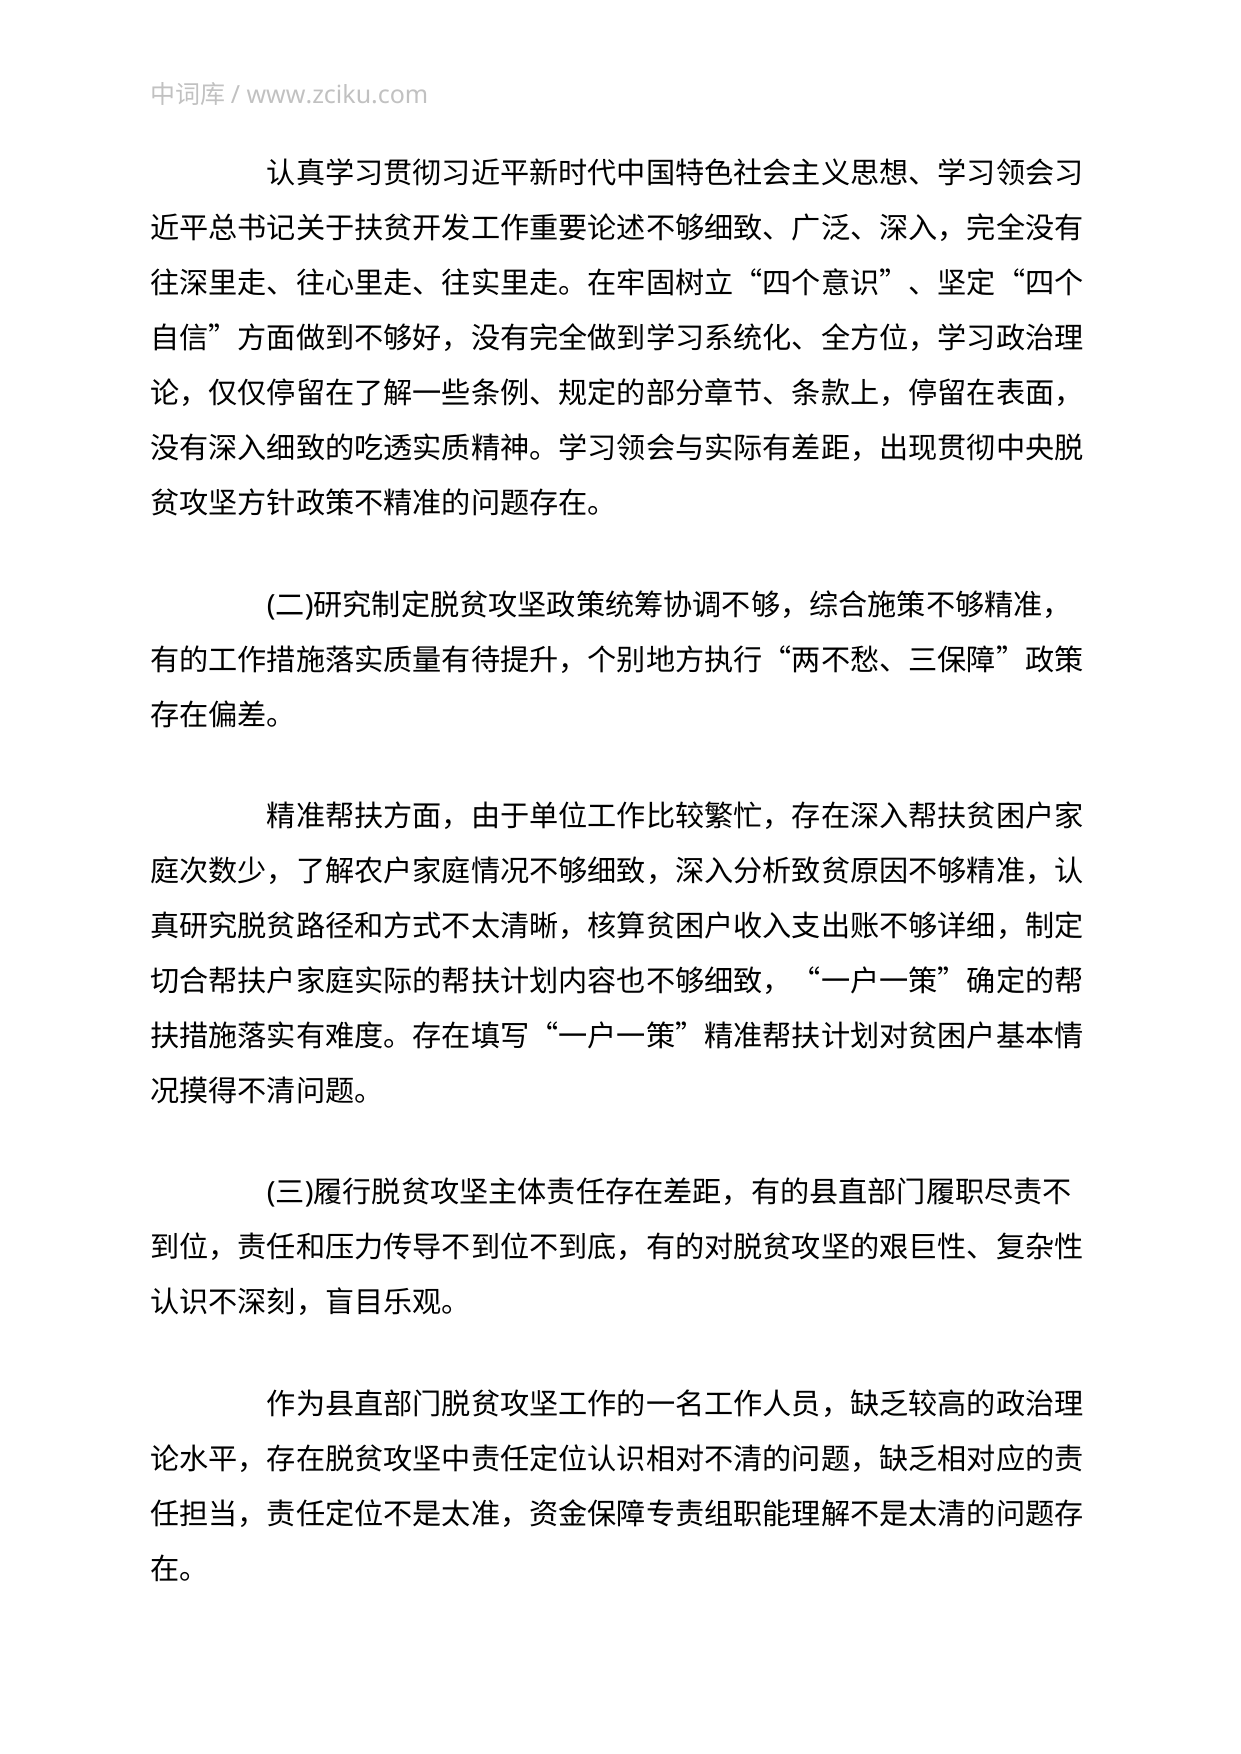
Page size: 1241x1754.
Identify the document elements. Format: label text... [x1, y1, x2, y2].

text 作为县直部门脱贫攻坚工作的一名工作人员，缺乏较高的政治理论水平，存在脱贫攻坚中责任定位认识相对不清的问题，缺乏相对应的责任担当，责任定位不是太准，资金保障专责组职能理解不是太清的问题存在。 [150, 1381, 1090, 1588]
text (三)履行脱贫攻坚主体责任存在差距，有的县直部门履职尽责不到位，责任和压力传导不到位不到底，有的对脱贫攻坚的艰巨性、复杂性认识不深刻，盲目乐观。 [150, 1169, 1090, 1321]
text 精准帮扶方面，由于单位工作比较繁忙，存在深入帮扶贫困户家庭次数少，了解农户家庭情况不够细致，深入分析致贫原因不够精准，认真研究脱贫路径和方式不太清晰，核算贫困户收入支出账不够详细，制定切合帮扶户家庭实际的帮扶计划内容也不够细致，“一户一策”确定的帮扶措施落实有难度。存在填写“一户一策”精准帮扶计划对贫困户基本情况摸得不清问题。 [150, 793, 1090, 1109]
text 认真学习贯彻习近平新时代中国特色社会主义思想、学习领会习近平总书记关于扶贫开发工作重要论述不够细致、广泛、深入，完全没有往深里走、往心里走、往实里走。在牢固树立“四个意识”、坚定“四个自信”方面做到不够好，没有完全做到学习系统化、全方位，学习政治理论，仅仅停留在了解一些条例、规定的部分章节、条款上，停留在表面，没有深入细致的吃透实质精神。学习领会与实际有差距，出现贯彻中央脱贫攻坚方针政策不精准的问题存在。 [150, 150, 1090, 522]
text (二)研究制定脱贫攻坚政策统筹协调不够，综合施策不够精准，有的工作措施落实质量有待提升，个别地方执行“两不愁、三保障”政策存在偏差。 [150, 581, 1090, 733]
